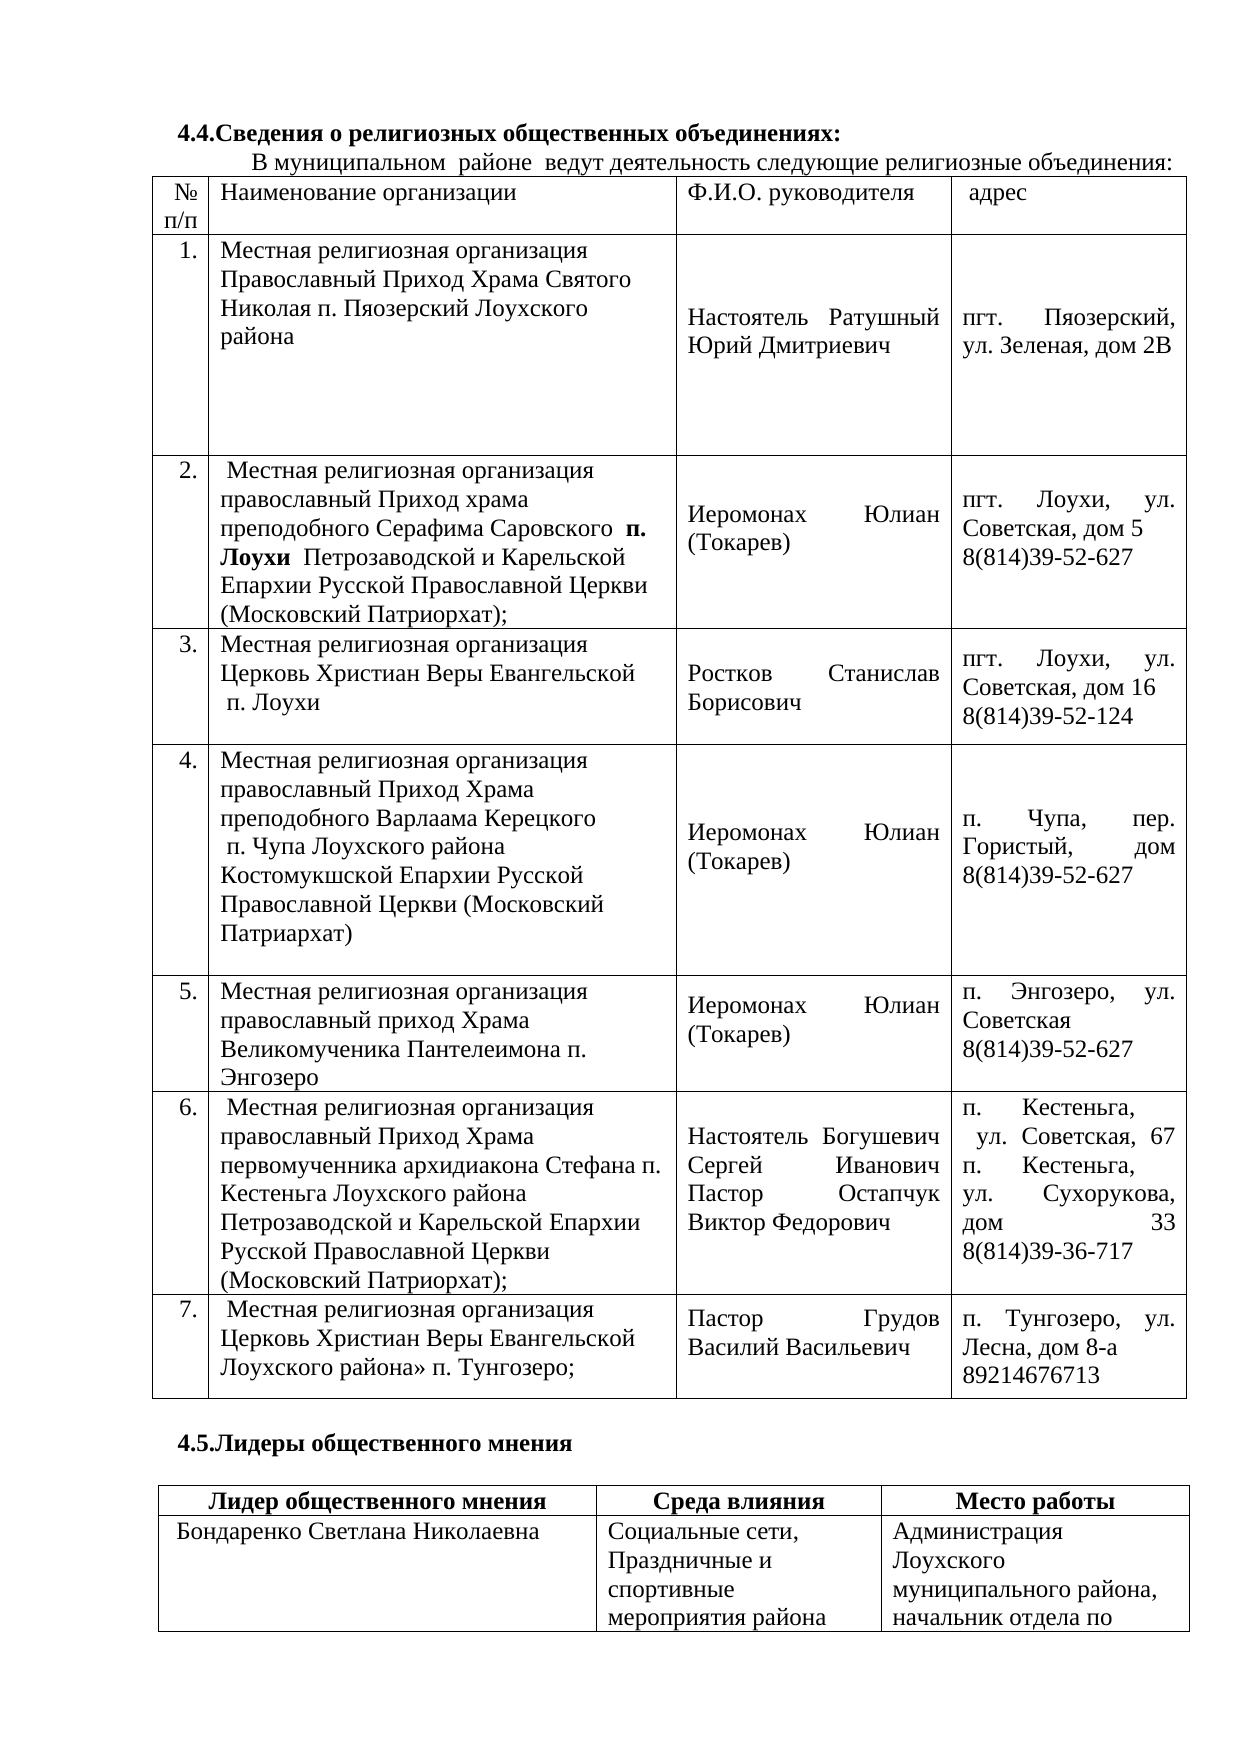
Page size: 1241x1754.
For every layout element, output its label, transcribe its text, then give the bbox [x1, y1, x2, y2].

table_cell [597, 1516, 881, 1631]
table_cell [159, 1516, 596, 1631]
table_cell 4. [153, 745, 208, 975]
table_cell пгт. Пяозерский, ул. Зеленая, дом 2В [952, 235, 1186, 454]
text В муниципальном районе ведут деятельность следующие религиозные объединения: [177, 147, 1196, 176]
table_cell Местная религиозная организация Церковь Христиан Веры Евангельской п. Лоухи [209, 629, 676, 744]
table_cell п. Кестеньга, ул. Советская, 67 п. Кестеньга, ул. Сухорукова, дом 33 8(814)39-36-717 [952, 1092, 1186, 1293]
table_cell п. Тунгозеро, ул. Лесна, дом 8-а 89214676713 [952, 1295, 1186, 1398]
table_cell 6. [153, 1092, 208, 1293]
table_cell Ростков Станислав Борисович [677, 629, 951, 744]
table_cell пгт. Лоухи, ул. Советская, дом 5 8(814)39-52-627 [952, 456, 1186, 628]
table_header адрес [952, 177, 1186, 234]
table_cell Местная религиозная организация православный Приход храма преподобного Серафима Саровского п. Лоухи Петрозаводской и Карельской Епархии Русской Православной Церкви (Московский Патриорхат); [209, 456, 676, 628]
table_cell Местная религиозная организация православный приход Храма Великомученика Пантелеимона п. Энгозеро [209, 976, 676, 1091]
table_cell Местная религиозная организация православный Приход Храма первомученника архидиакона Стефана п. Кестеньга Лоухского района Петрозаводской и Карельской Епархии Русской Православной Церкви (Московский Патриорхат); [209, 1092, 676, 1293]
table_cell 2. [153, 456, 208, 628]
table_cell Иеромонах Юлиан (Токарев) [677, 745, 951, 975]
table_cell Настоятель Ратушный Юрий Дмитриевич [677, 235, 951, 454]
table_cell Местная религиозная организация Православный Приход Храма Святого Николая п. Пяозерский Лоухского района [209, 235, 676, 454]
table_cell Местная религиозная организация православный Приход Храма преподобного Варлаама Керецкого п. Чупа Лоухского района Костомукшской Епархии Русской Православной Церкви (Московский Патриархат) [209, 745, 676, 975]
table_cell п. Чупа, пер. Гористый, дом 8(814)39-52-627 [952, 745, 1186, 975]
table_header Лидер общественного мнения [159, 1486, 596, 1515]
table_cell Иеромонах Юлиан (Токарев) [677, 456, 951, 628]
table_cell Пастор Грудов Василий Васильевич [677, 1295, 951, 1398]
text 4.5.Лидеры общественного мнения [177, 1428, 1196, 1457]
table_header Место работы [882, 1486, 1189, 1515]
text 4.4.Сведения о религиозных общественных объединениях: [177, 118, 1196, 147]
table_cell 7. [153, 1295, 208, 1398]
table_cell 5. [153, 976, 208, 1091]
table_cell 1. [153, 235, 208, 454]
table_header Наименование организации [209, 177, 676, 234]
table_header Ф.И.О. руководителя [677, 177, 951, 234]
table_cell Иеромонах Юлиан (Токарев) [677, 976, 951, 1091]
table_header Среда влияния [597, 1486, 881, 1515]
table_header № п/п [153, 177, 208, 234]
table_cell п. Энгозеро, ул. Советская 8(814)39-52-627 [952, 976, 1186, 1091]
table_cell Местная религиозная организация Церковь Христиан Веры Евангельской Лоухского района» п. Тунгозеро; [209, 1295, 676, 1398]
table_cell пгт. Лоухи, ул. Советская, дом 16 8(814)39-52-124 [952, 629, 1186, 744]
table_cell 3. [153, 629, 208, 744]
table_cell Настоятель Богушевич Сергей Иванович Пастор Остапчук Виктор Федорович [677, 1092, 951, 1293]
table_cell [882, 1516, 1189, 1631]
